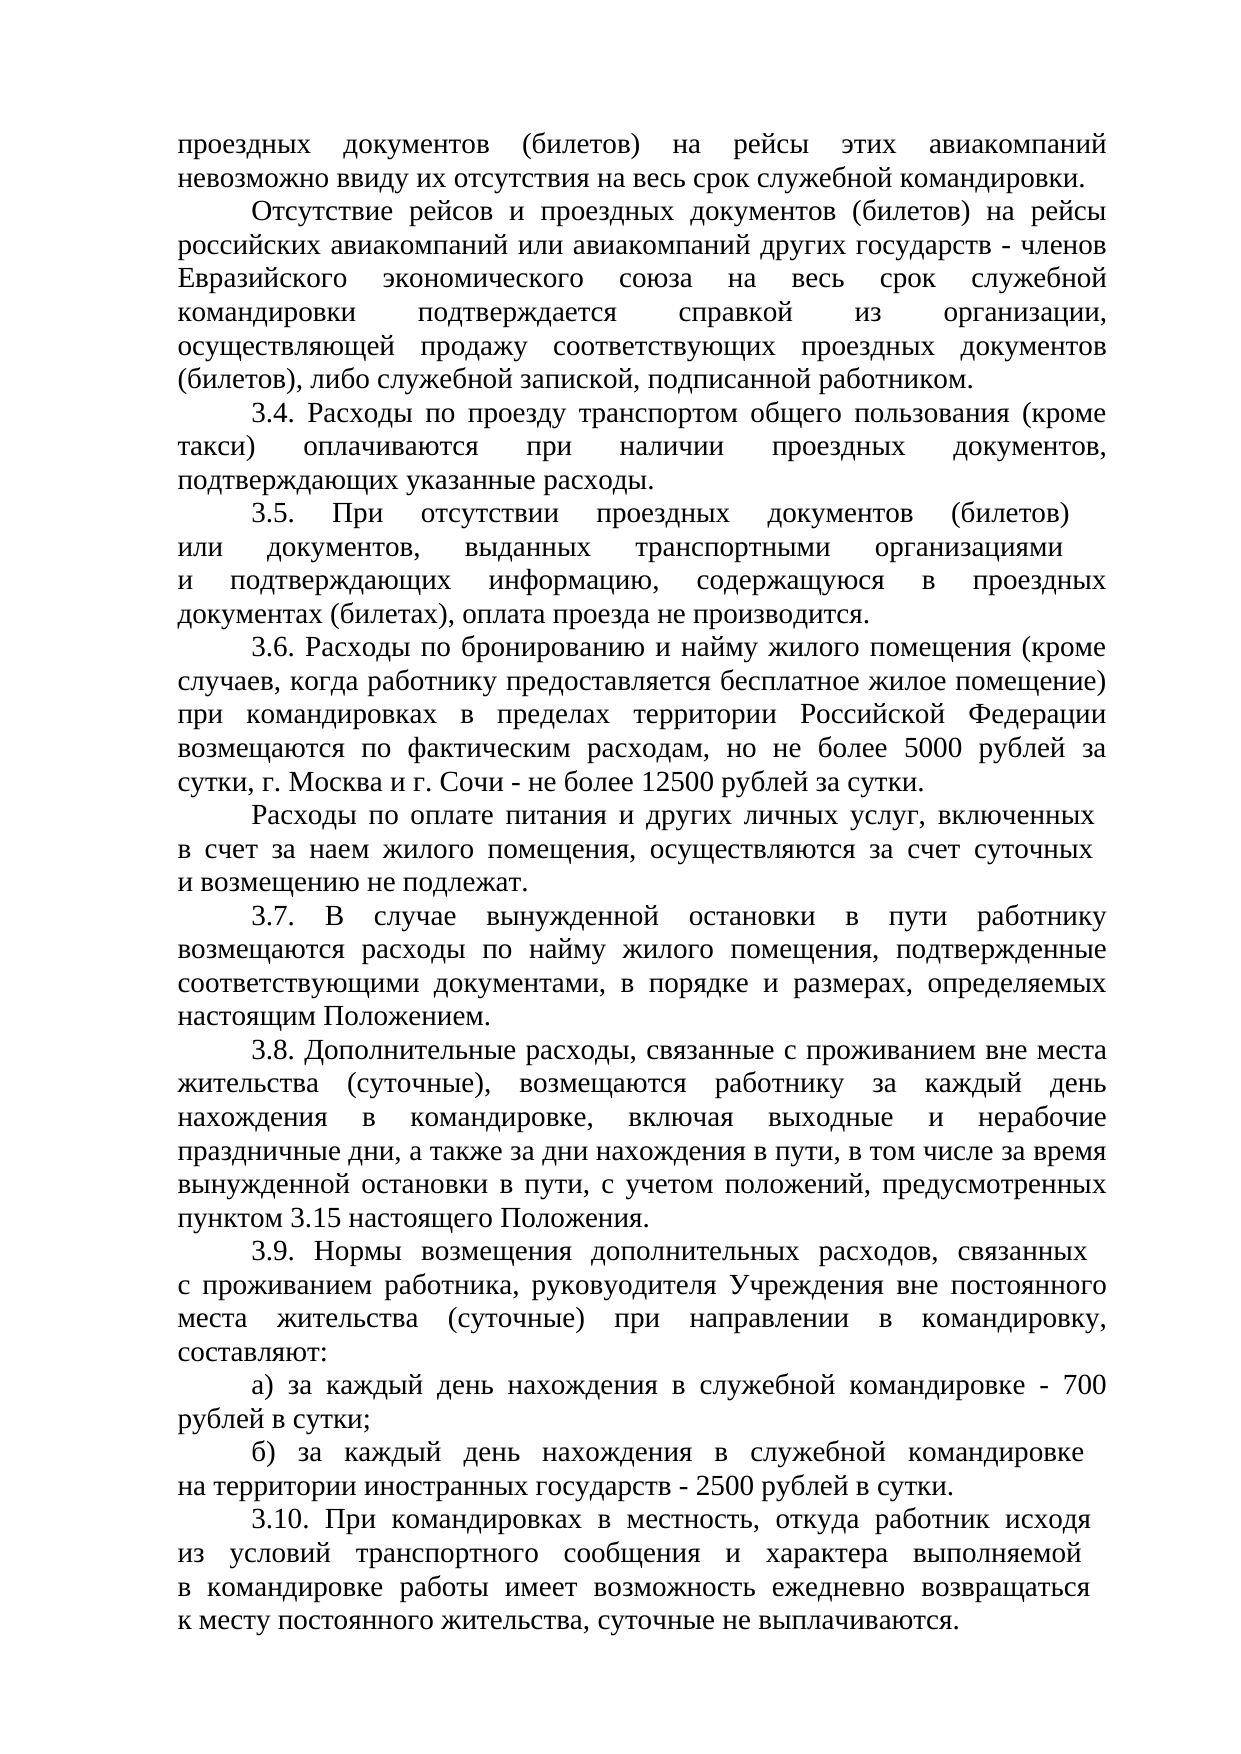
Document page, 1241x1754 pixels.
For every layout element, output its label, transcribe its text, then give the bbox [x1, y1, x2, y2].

text 3.8. Дополнительные расходы, связанные с проживанием вне места жительства (суточные), возмещаются работнику за каждый день нахождения в командировке, включая выходные и нерабочие праздничные дни, а также за дни нахождения в пути, в том числе за время вынужденной остановки в пути, с учетом положений, предусмотренных пунктом 3.15 настоящего Положения. [177, 1032, 1107, 1233]
text 3.9. Нормы возмещения дополнительных расходов, связанных с проживанием работника, руковуодителя Учреждения вне постоянного места жительства (суточные) при направлении в командировку, составляют: [177, 1233, 1107, 1367]
text 3.5. При отсутствии проездных документов (билетов) или документов, выданных транспортными организациями и подтверждающих информацию, содержащуюся в проездных документах (билетах), оплата проезда не производится. [177, 495, 1107, 629]
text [177, 126, 1107, 193]
text Отсутствие рейсов и проездных документов (билетов) на рейсы российских авиакомпаний или авиакомпаний других государств - членов Евразийского экономического союза на весь срок служебной командировки подтверждается справкой из организации, осуществляющей продажу соответствующих проездных документов (билетов), либо служебной запиской, подписанной работником. [177, 193, 1107, 395]
text Расходы по оплате питания и других личных услуг, включенных в счет за наем жилого помещения, осуществляются за счет суточных и возмещению не подлежат. [177, 797, 1107, 898]
text 3.10. При командировках в местность, откуда работник исходя из условий транспортного сообщения и характера выполняемой в командировке работы имеет возможность ежедневно возвращаться к месту постоянного жительства, суточные не выплачиваются. [177, 1502, 1107, 1636]
text 3.6. Расходы по бронированию и найму жилого помещения (кроме случаев, когда работнику предоставляется бесплатное жилое помещение) при командировках в пределах территории Российской Федерации возмещаются по фактическим расходам, но не более 5000 рублей за сутки, г. Москва и г. Сочи - не более 12500 рублей за сутки. [177, 629, 1107, 797]
text 3.7. В случае вынужденной остановки в пути работнику возмещаются расходы по найму жилого помещения, подтвержденные соответствующими документами, в порядке и размерах, определяемых настоящим Положением. [177, 898, 1107, 1032]
text 3.4. Расходы по проезду транспортом общего пользования (кроме такси) оплачиваются при наличии проездных документов, подтверждающих указанные расходы. [177, 395, 1107, 495]
text а) за каждый день нахождения в служебной командировке - 700 рублей в сутки; [177, 1367, 1107, 1434]
text б) за каждый день нахождения в служебной командировке на территории иностранных государств - 2500 рублей в сутки. [177, 1434, 1107, 1502]
